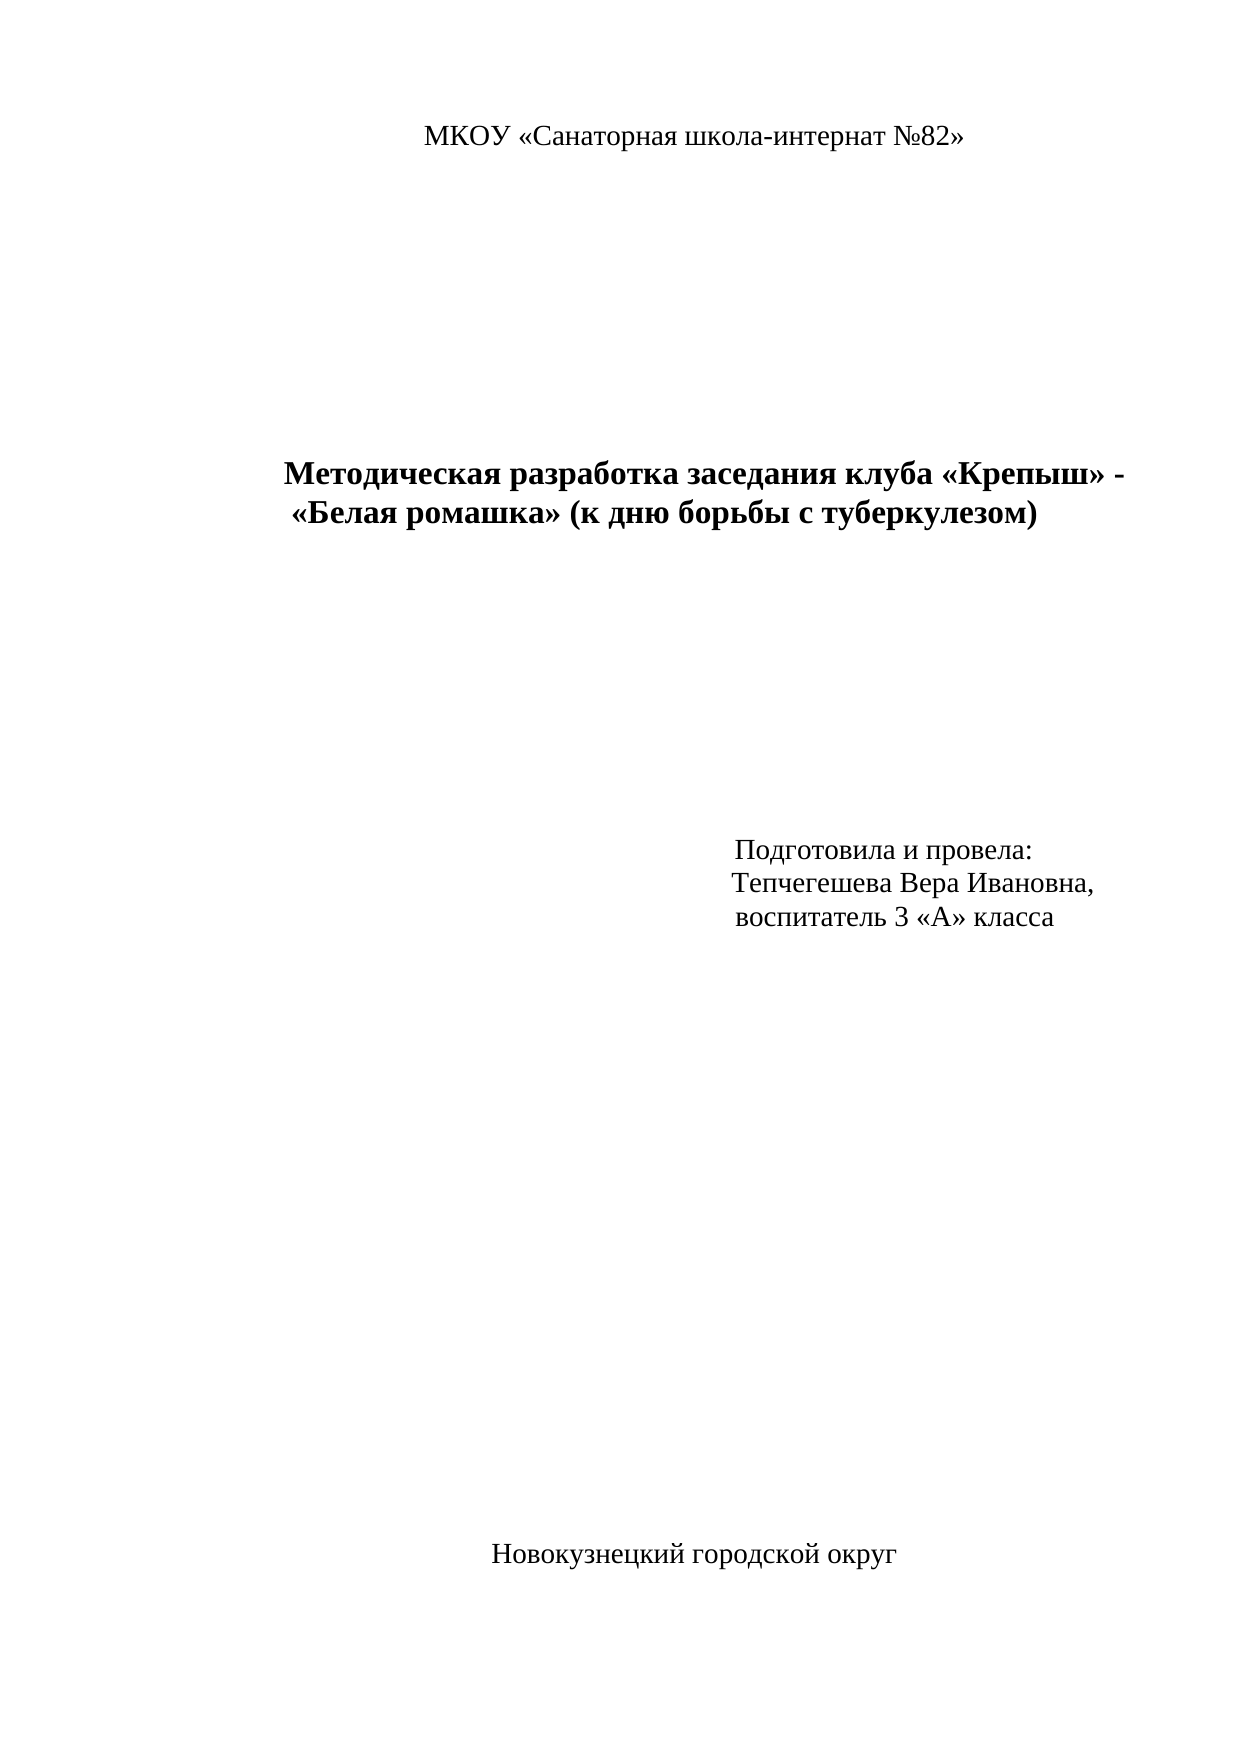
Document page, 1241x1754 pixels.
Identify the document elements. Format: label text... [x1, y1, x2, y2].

text Подготовила и провела: [177, 832, 1152, 866]
text Новокузнецкий городской округ [177, 1536, 1152, 1570]
text Тепчегешева Вера Ивановна, [177, 866, 1152, 899]
text МКОУ «Санаторная школа-интернат №82» [177, 118, 1152, 152]
text воспитатель 3 «А» класса [177, 899, 1152, 933]
text Методическая разработка заседания клуба «Крепыш» - «Белая ромашка» (к дню борьбы с туберкулезом) [177, 453, 1152, 530]
